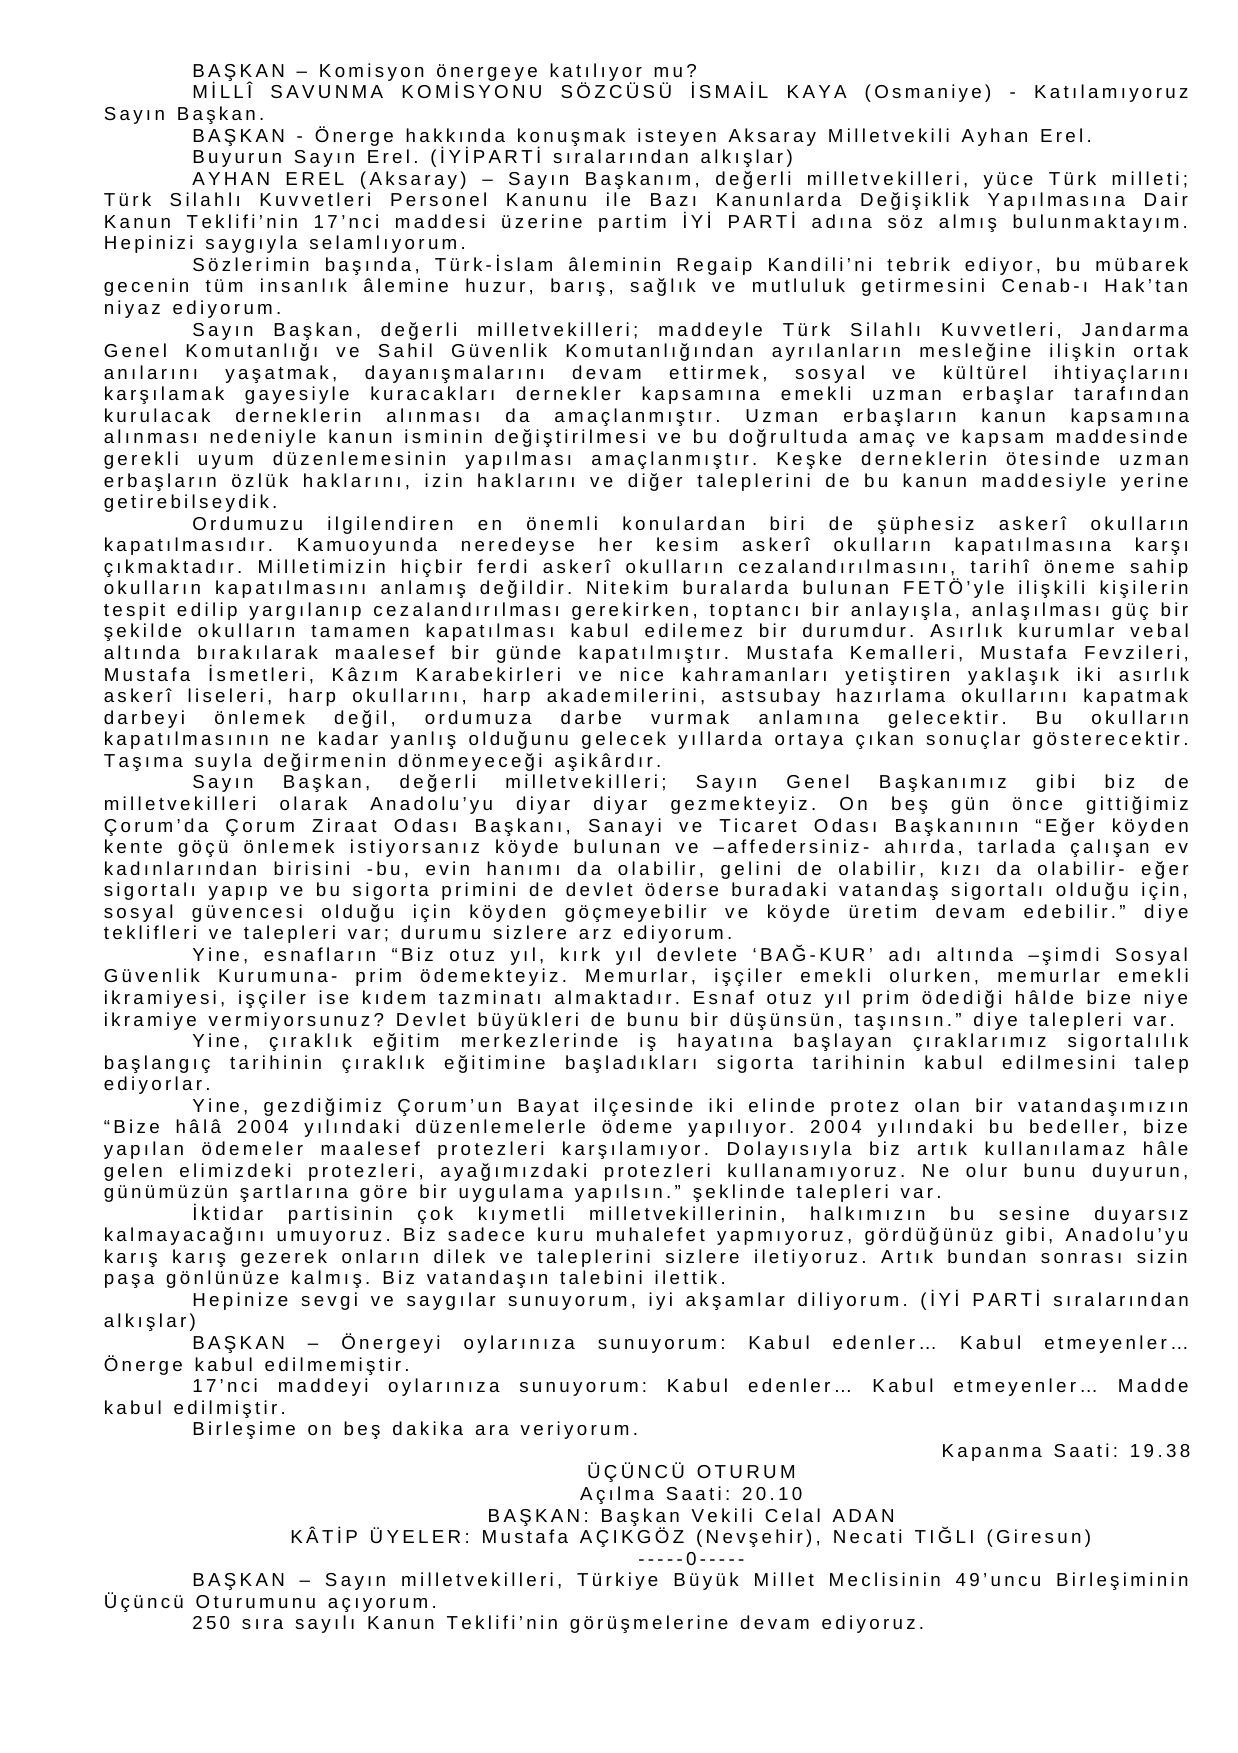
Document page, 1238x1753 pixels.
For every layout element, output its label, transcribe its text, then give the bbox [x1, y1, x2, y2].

text Yine, esnafların “Biz otuz yıl, kırk yıl devlete ‘BAĞ-KUR’ adı altında –şimdi Sosyal Güvenlik Kurumuna- prim ödemekteyiz. Memurlar, işçiler emekli olurken, memurlar emekli ikramiyesi, işçiler ise kıdem tazminatı almaktadır. Esnaf otuz yıl prim ödediği hâlde bize niye ikramiye vermiyorsunuz? Devlet büyükleri de bunu bir düşünsün, taşınsın.” diye talepleri var. [103, 944, 1190, 1030]
text MİLLÎ SAVUNMA KOMİSYONU SÖZCÜSÜ İSMAİL KAYA (Osmaniye) - Katılamıyoruz Sayın Başkan. [103, 81, 1190, 124]
text 250 sıra sayılı Kanun Teklifi’nin görüşmelerine devam ediyoruz. [103, 1612, 1190, 1634]
text Yine, çıraklık eğitim merkezlerinde iş hayatına başlayan çıraklarımız sigortalılık başlangıç tarihinin çıraklık eğitimine başladıkları sigorta tarihinin kabul edilmesini talep ediyorlar. [103, 1030, 1190, 1095]
text BAŞKAN – Komisyon önergeye katılıyor mu? [103, 60, 1190, 81]
text 17’nci maddeyi oylarınıza sunuyorum: Kabul edenler… Kabul etmeyenler… Madde kabul edilmiştir. [103, 1375, 1190, 1418]
text Sayın Başkan, değerli milletvekilleri; Sayın Genel Başkanımız gibi biz de milletvekilleri olarak Anadolu’yu diyar diyar gezmekteyiz. On beş gün önce gittiğimiz Çorum’da Çorum Ziraat Odası Başkanı, Sanayi ve Ticaret Odası Başkanının “Eğer köyden kente göçü önlemek istiyorsanız köyde bulunan ve –affedersiniz- ahırda, tarlada çalışan ev kadınlarından birisini -bu, evin hanımı da olabilir, gelini de olabilir, kızı da olabilir- eğer sigortalı yapıp ve bu sigorta primini de devlet öderse buradaki vatandaş sigortalı olduğu için, sosyal güvencesi olduğu için köyden göçmeyebilir ve köyde üretim devam edebilir.” diye teklifleri ve talepleri var; durumu sizlere arz ediyorum. [103, 771, 1190, 944]
text ÜÇÜNCÜ OTURUM [103, 1461, 1190, 1483]
text KÂTİP ÜYELER: Mustafa AÇIKGÖZ (Nevşehir), Necati TIĞLI (Giresun) [103, 1526, 1190, 1547]
text Buyurun Sayın Erel. (İYİPARTİ sıralarından alkışlar) [103, 146, 1190, 167]
text AYHAN EREL (Aksaray) – Sayın Başkanım, değerli milletvekilleri, yüce Türk milleti; Türk Silahlı Kuvvetleri Personel Kanunu ile Bazı Kanunlarda Değişiklik Yapılmasına Dair Kanun Teklifi’nin 17’nci maddesi üzerine partim İYİ PARTİ adına söz almış bulunmaktayım. Hepinizi saygıyla selamlıyorum. [103, 167, 1190, 254]
text BAŞKAN – Önergeyi oylarınıza sunuyorum: Kabul edenler… Kabul etmeyenler… Önerge kabul edilmemiştir. [103, 1332, 1190, 1375]
text BAŞKAN: Başkan Vekili Celal ADAN [103, 1504, 1190, 1526]
text BAŞKAN - Önerge hakkında konuşmak isteyen Aksaray Milletvekili Ayhan Erel. [103, 124, 1190, 146]
text Sayın Başkan, değerli milletvekilleri; maddeyle Türk Silahlı Kuvvetleri, Jandarma Genel Komutanlığı ve Sahil Güvenlik Komutanlığından ayrılanların mesleğine ilişkin ortak anılarını yaşatmak, dayanışmalarını devam ettirmek, sosyal ve kültürel ihtiyaçlarını karşılamak gayesiyle kuracakları dernekler kapsamına emekli uzman erbaşlar tarafından kurulacak derneklerin alınması da amaçlanmıştır. Uzman erbaşların kanun kapsamına alınması nedeniyle kanun isminin değiştirilmesi ve bu doğrultuda amaç ve kapsam maddesinde gerekli uyum düzenlemesinin yapılması amaçlanmıştır. Keşke derneklerin ötesinde uzman erbaşların özlük haklarını, izin haklarını ve diğer taleplerini de bu kanun maddesiyle yerine getirebilseydik. [103, 318, 1190, 512]
text Hepinize sevgi ve saygılar sunuyorum, iyi akşamlar diliyorum. (İYİ PARTİ sıralarından alkışlar) [103, 1289, 1190, 1332]
text Yine, gezdiğimiz Çorum’un Bayat ilçesinde iki elinde protez olan bir vatandaşımızın “Bize hâlâ 2004 yılındaki düzenlemelerle ödeme yapılıyor. 2004 yılındaki bu bedeller, bize yapılan ödemeler maalesef protezleri karşılamıyor. Dolayısıyla biz artık kullanılamaz hâle gelen elimizdeki protezleri, ayağımızdaki protezleri kullanamıyoruz. Ne olur bunu duyurun, günümüzün şartlarına göre bir uygulama yapılsın.” şeklinde talepleri var. [103, 1095, 1190, 1202]
text -----0----- [103, 1547, 1190, 1569]
text Ordumuzu ilgilendiren en önemli konulardan biri de şüphesiz askerî okulların kapatılmasıdır. Kamuoyunda neredeyse her kesim askerî okulların kapatılmasına karşı çıkmaktadır. Milletimizin hiçbir ferdi askerî okulların cezalandırılmasını, tarihî öneme sahip okulların kapatılmasını anlamış değildir. Nitekim buralarda bulunan FETÖ’yle ilişkili kişilerin tespit edilip yargılanıp cezalandırılması gerekirken, toptancı bir anlayışla, anlaşılması güç bir şekilde okulların tamamen kapatılması kabul edilemez bir durumdur. Asırlık kurumlar vebal altında bırakılarak maalesef bir günde kapatılmıştır. Mustafa Kemalleri, Mustafa Fevzileri, Mustafa İsmetleri, Kâzım Karabekirleri ve nice kahramanları yetiştiren yaklaşık iki asırlık askerî liseleri, harp okullarını, harp akademilerini, astsubay hazırlama okullarını kapatmak darbeyi önlemek değil, ordumuza darbe vurmak anlamına gelecektir. Bu okulların kapatılmasının ne kadar yanlış olduğunu gelecek yıllarda ortaya çıkan sonuçlar gösterecektir. Taşıma suyla değirmenin dönmeyeceği aşikârdır. [103, 512, 1190, 771]
text Kapanma Saati: 19.38 [103, 1440, 1190, 1461]
text Sözlerimin başında, Türk-İslam âleminin Regaip Kandili’ni tebrik ediyor, bu mübarek gecenin tüm insanlık âlemine huzur, barış, sağlık ve mutluluk getirmesini Cenab-ı Hak’tan niyaz ediyorum. [103, 254, 1190, 318]
text Açılma Saati: 20.10 [103, 1483, 1190, 1504]
text Birleşime on beş dakika ara veriyorum. [103, 1418, 1190, 1440]
text İktidar partisinin çok kıymetli milletvekillerinin, halkımızın bu sesine duyarsız kalmayacağını umuyoruz. Biz sadece kuru muhalefet yapmıyoruz, gördüğünüz gibi, Anadolu’yu karış karış gezerek onların dilek ve taleplerini sizlere iletiyoruz. Artık bundan sonrası sizin paşa gönlünüze kalmış. Biz vatandaşın talebini ilettik. [103, 1202, 1190, 1289]
text BAŞKAN – Sayın milletvekilleri, Türkiye Büyük Millet Meclisinin 49’uncu Birleşiminin Üçüncü Oturumunu açıyorum. [103, 1569, 1190, 1612]
